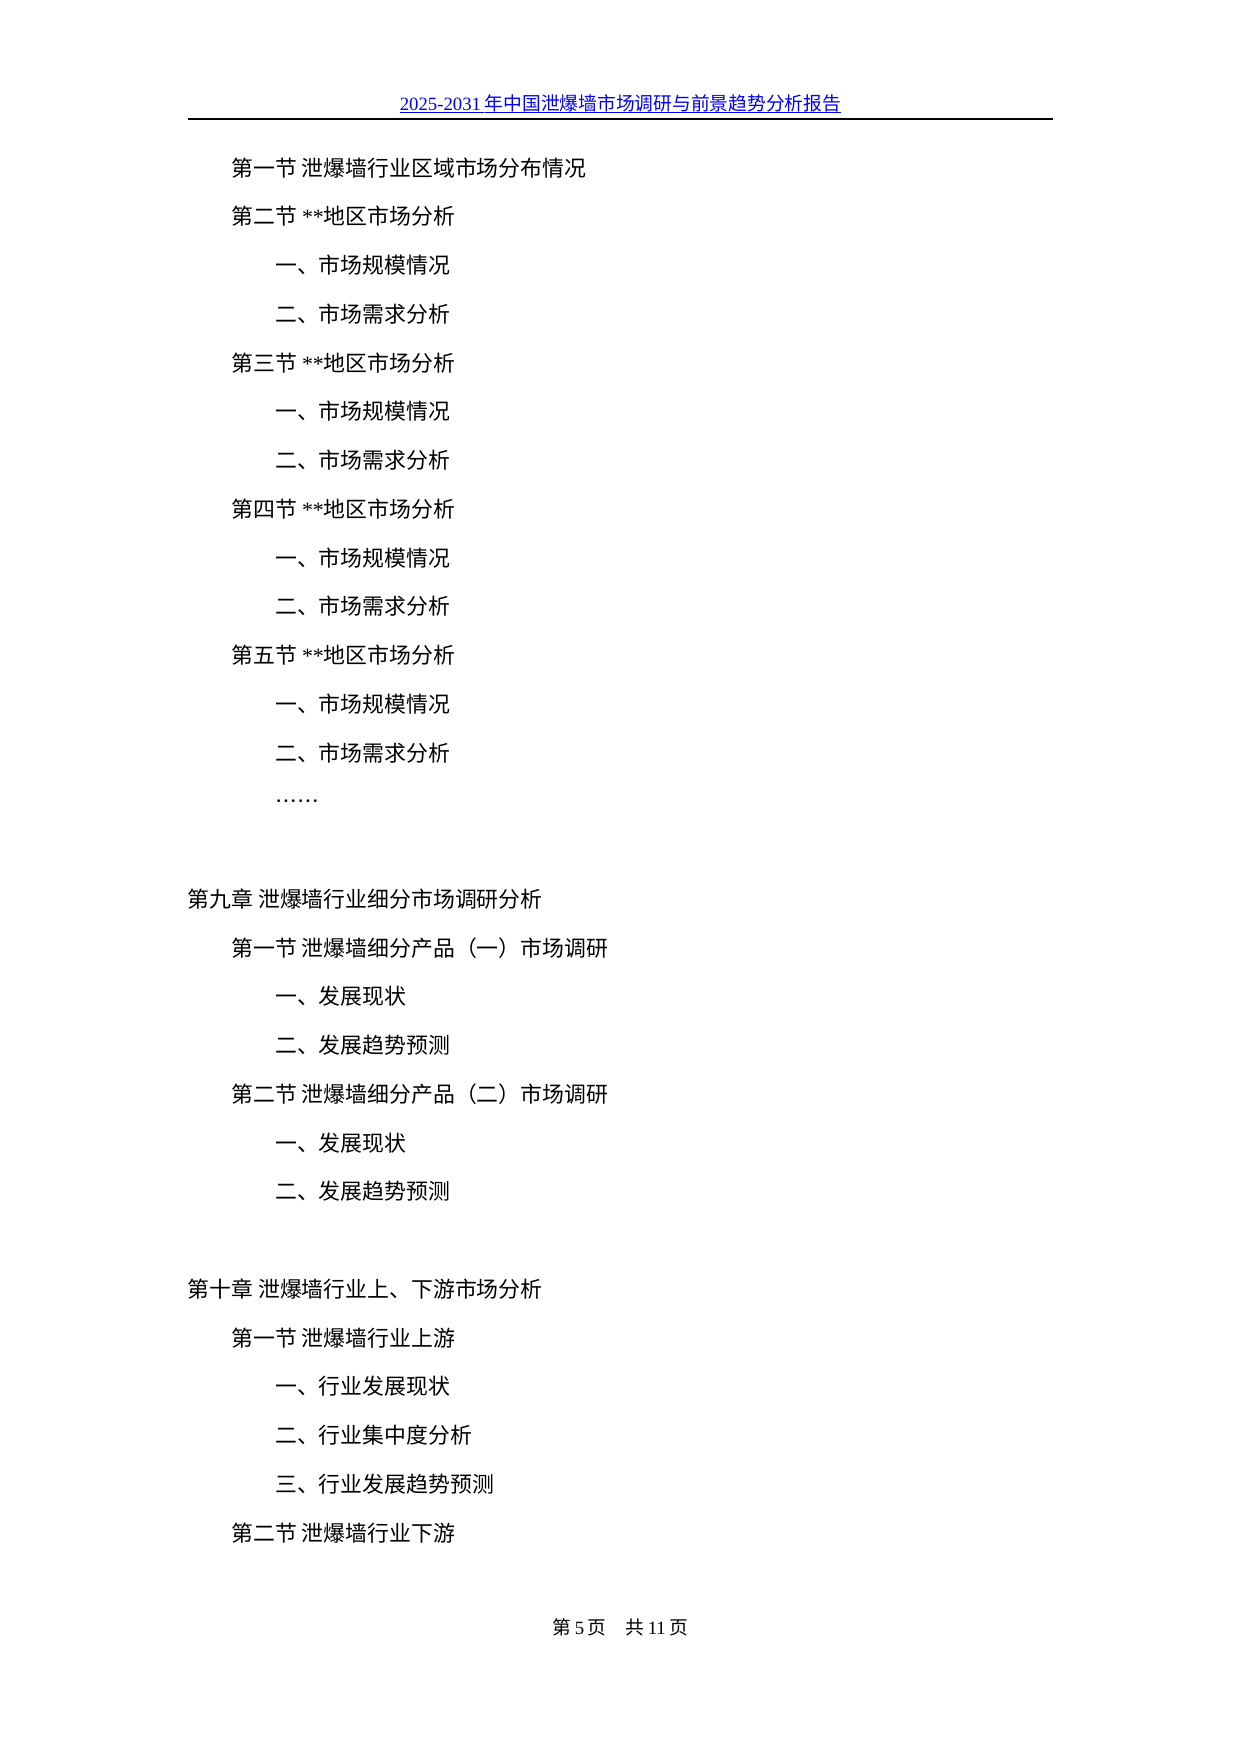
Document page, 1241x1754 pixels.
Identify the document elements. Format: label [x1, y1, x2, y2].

text [187, 150, 1053, 1548]
